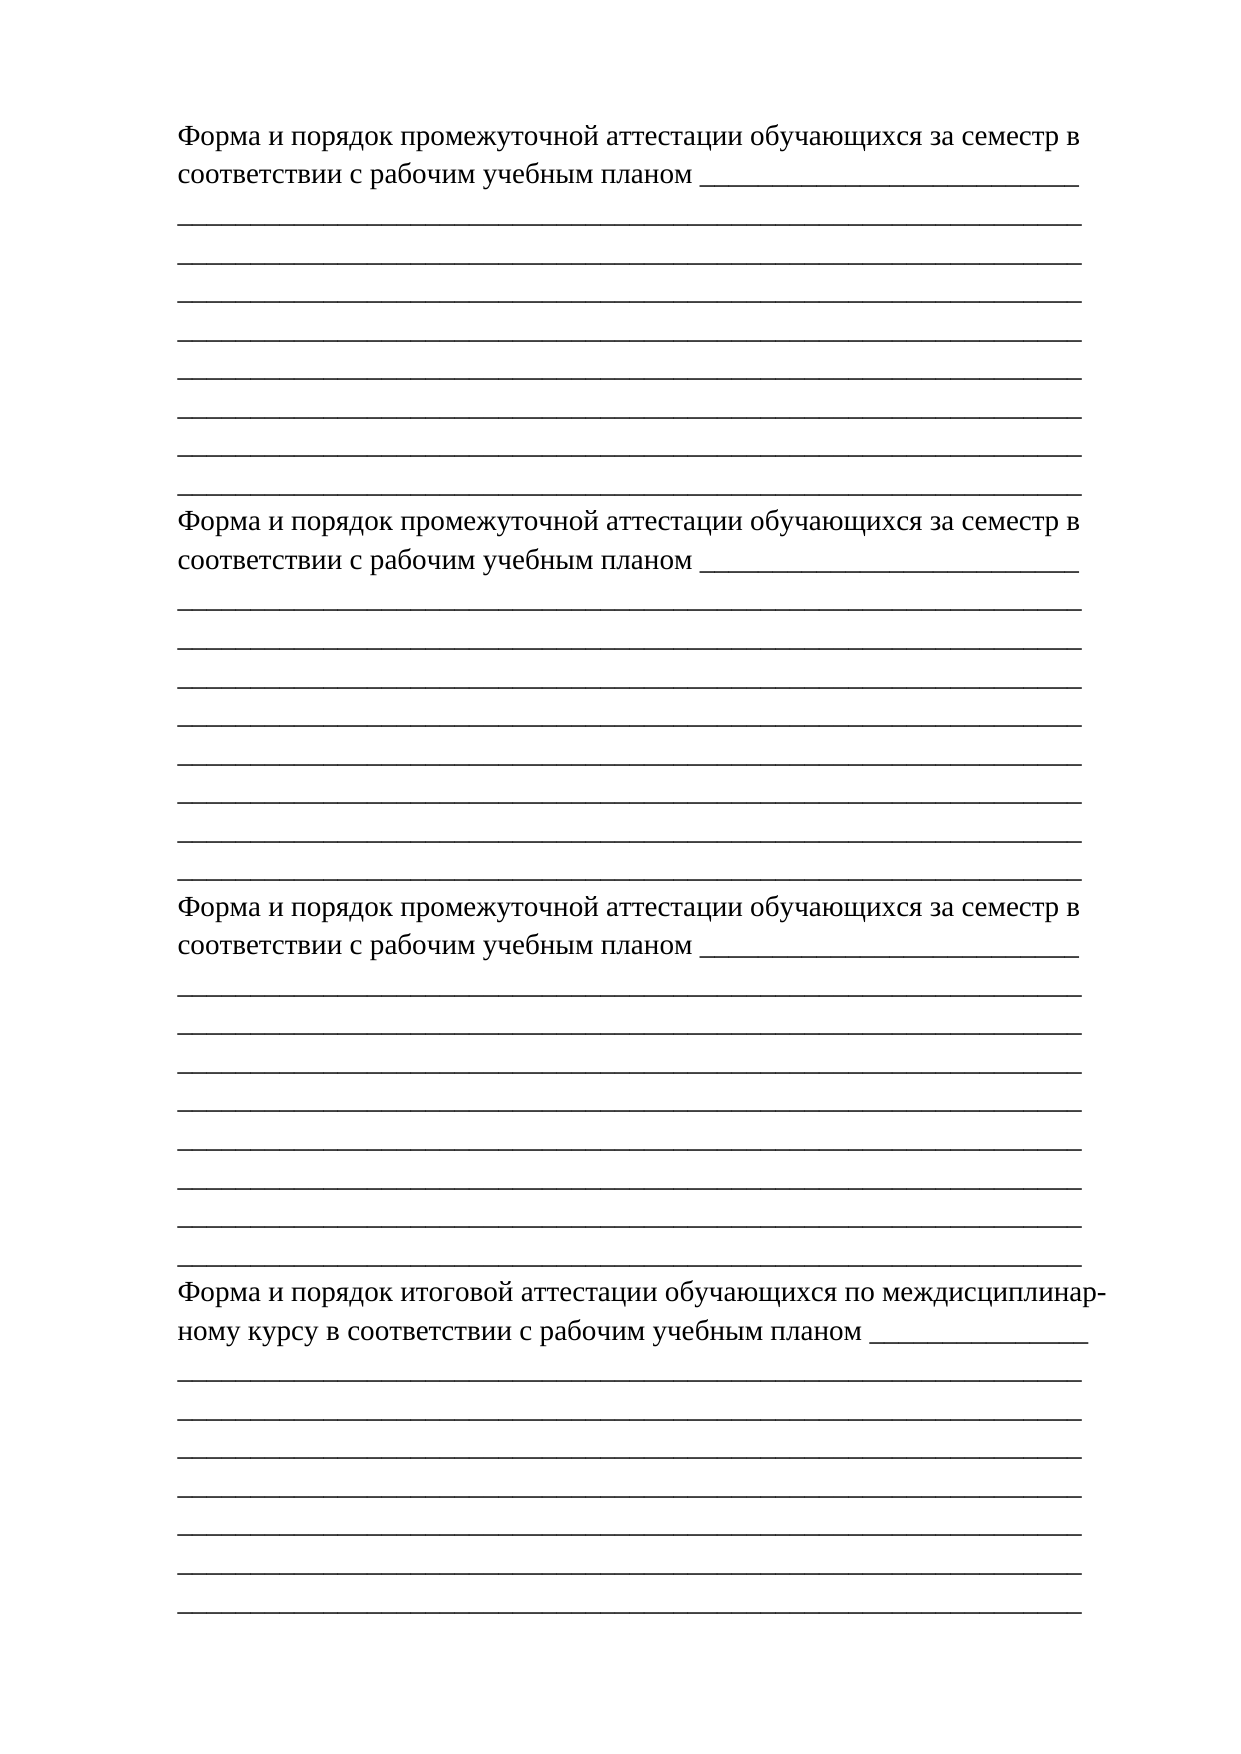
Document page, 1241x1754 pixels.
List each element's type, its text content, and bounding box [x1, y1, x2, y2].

text ______________________________________________________________ [177, 1043, 1152, 1077]
text ______________________________________________________________ [177, 1120, 1152, 1154]
text ______________________________________________________________ [177, 850, 1152, 884]
text ______________________________________________________________ [177, 234, 1152, 267]
text Форма и порядок промежуточной аттестации обучающихся за семестр в соответствии с рабочим учебным планом __________________________ [177, 889, 1152, 961]
text ______________________________________________________________ [177, 1236, 1152, 1269]
text ______________________________________________________________ [177, 388, 1152, 421]
text ______________________________________________________________ [177, 1159, 1152, 1192]
text ______________________________________________________________ [177, 812, 1152, 845]
text Форма и порядок итоговой аттестации обучающихся по междисциплинар-ному курсу в соответствии с рабочим учебным планом _______________ [177, 1274, 1152, 1346]
text ______________________________________________________________ [177, 696, 1152, 730]
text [177, 1506, 1152, 1539]
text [177, 1583, 1152, 1616]
text Форма и порядок промежуточной аттестации обучающихся за семестр в соответствии с рабочим учебным планом __________________________ [177, 118, 1152, 190]
text ______________________________________________________________ [177, 1467, 1152, 1501]
text ______________________________________________________________ [177, 311, 1152, 344]
text ______________________________________________________________ [177, 1428, 1152, 1462]
text ______________________________________________________________ [177, 426, 1152, 460]
text ______________________________________________________________ [177, 773, 1152, 807]
text ______________________________________________________________ [177, 581, 1152, 614]
text ______________________________________________________________ [177, 658, 1152, 691]
text ______________________________________________________________ [177, 1004, 1152, 1038]
text ______________________________________________________________ [177, 619, 1152, 653]
text ______________________________________________________________ [177, 1082, 1152, 1115]
text ______________________________________________________________ [177, 272, 1152, 306]
text ______________________________________________________________ [177, 1197, 1152, 1231]
text ______________________________________________________________ [177, 1351, 1152, 1385]
text ______________________________________________________________ [177, 195, 1152, 229]
text ______________________________________________________________ [177, 465, 1152, 498]
text ______________________________________________________________ [177, 966, 1152, 999]
text ______________________________________________________________ [177, 735, 1152, 768]
text Форма и порядок промежуточной аттестации обучающихся за семестр в соответствии с рабочим учебным планом __________________________ [177, 503, 1152, 576]
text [177, 1544, 1152, 1578]
text ______________________________________________________________ [177, 349, 1152, 383]
text ______________________________________________________________ [177, 1390, 1152, 1423]
